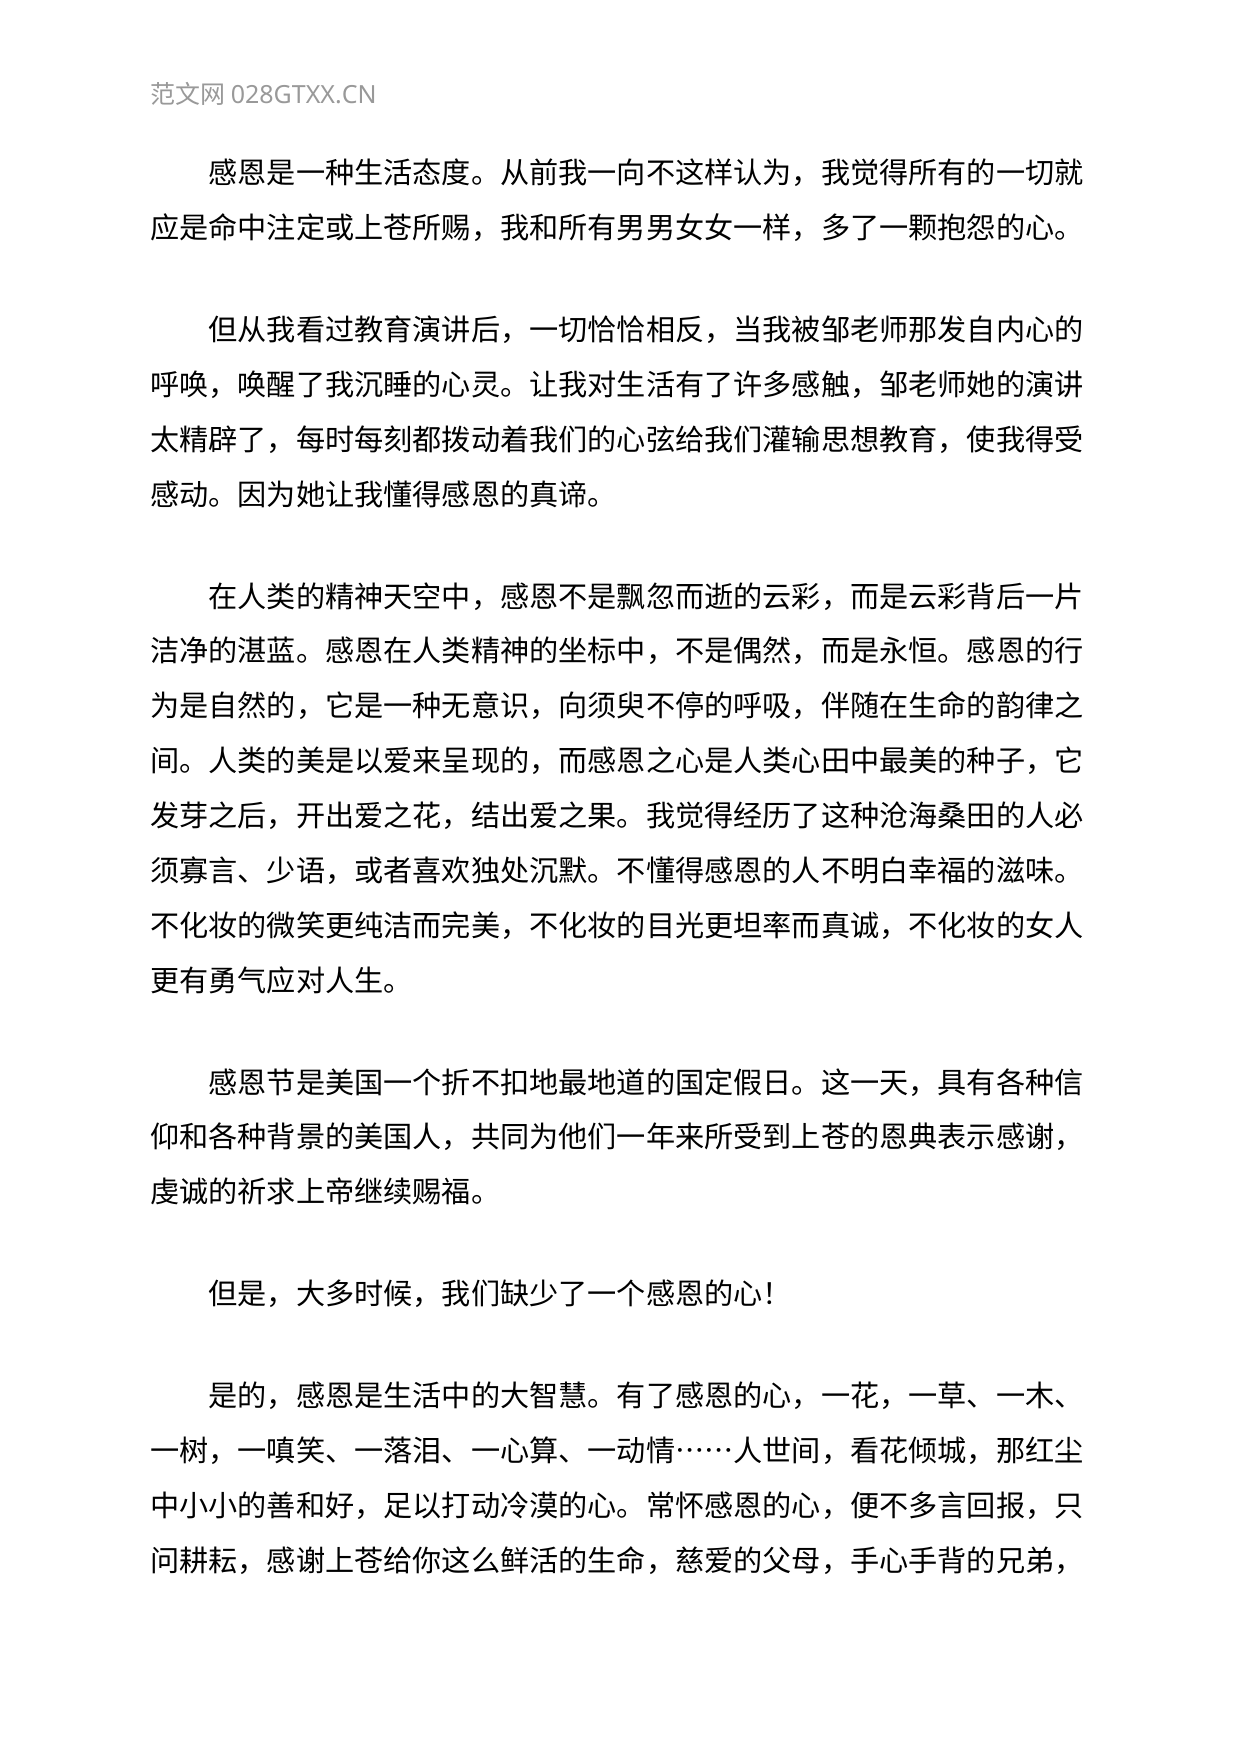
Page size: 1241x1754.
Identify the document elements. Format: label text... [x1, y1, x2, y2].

text 感恩是一种生活态度。从前我一向不这样认为，我觉得所有的一切就应是命中注定或上苍所赐，我和所有男男女女一样，多了一颗抱怨的心。 [150, 150, 1090, 247]
text 但从我看过教育演讲后，一切恰恰相反，当我被邹老师那发自内心的呼唤，唤醒了我沉睡的心灵。让我对生活有了许多感触，邹老师她的演讲太精辟了，每时每刻都拨动着我们的心弦给我们灌输思想教育，使我得受感动。因为她让我懂得感恩的真谛。 [150, 307, 1090, 514]
text 但是，大多时候，我们缺少了一个感恩的心！ [150, 1271, 1090, 1313]
text 在人类的精神天空中，感恩不是飘忽而逝的云彩，而是云彩背后一片洁净的湛蓝。感恩在人类精神的坐标中，不是偶然，而是永恒。感恩的行为是自然的，它是一种无意识，向须臾不停的呼吸，伴随在生命的韵律之间。人类的美是以爱来呈现的，而感恩之心是人类心田中最美的种子，它发芽之后，开出爱之花，结出爱之果。我觉得经历了这种沧海桑田的人必须寡言、少语，或者喜欢独处沉默。不懂得感恩的人不明白幸福的滋味。不化妆的微笑更纯洁而完美，不化妆的目光更坦率而真诚，不化妆的女人更有勇气应对人生。 [150, 573, 1090, 1000]
text 感恩节是美国一个折不扣地最地道的国定假日。这一天，具有各种信仰和各种背景的美国人，共同为他们一年来所受到上苍的恩典表示感谢，虔诚的祈求上帝继续赐福。 [150, 1059, 1090, 1211]
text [150, 1372, 1090, 1579]
